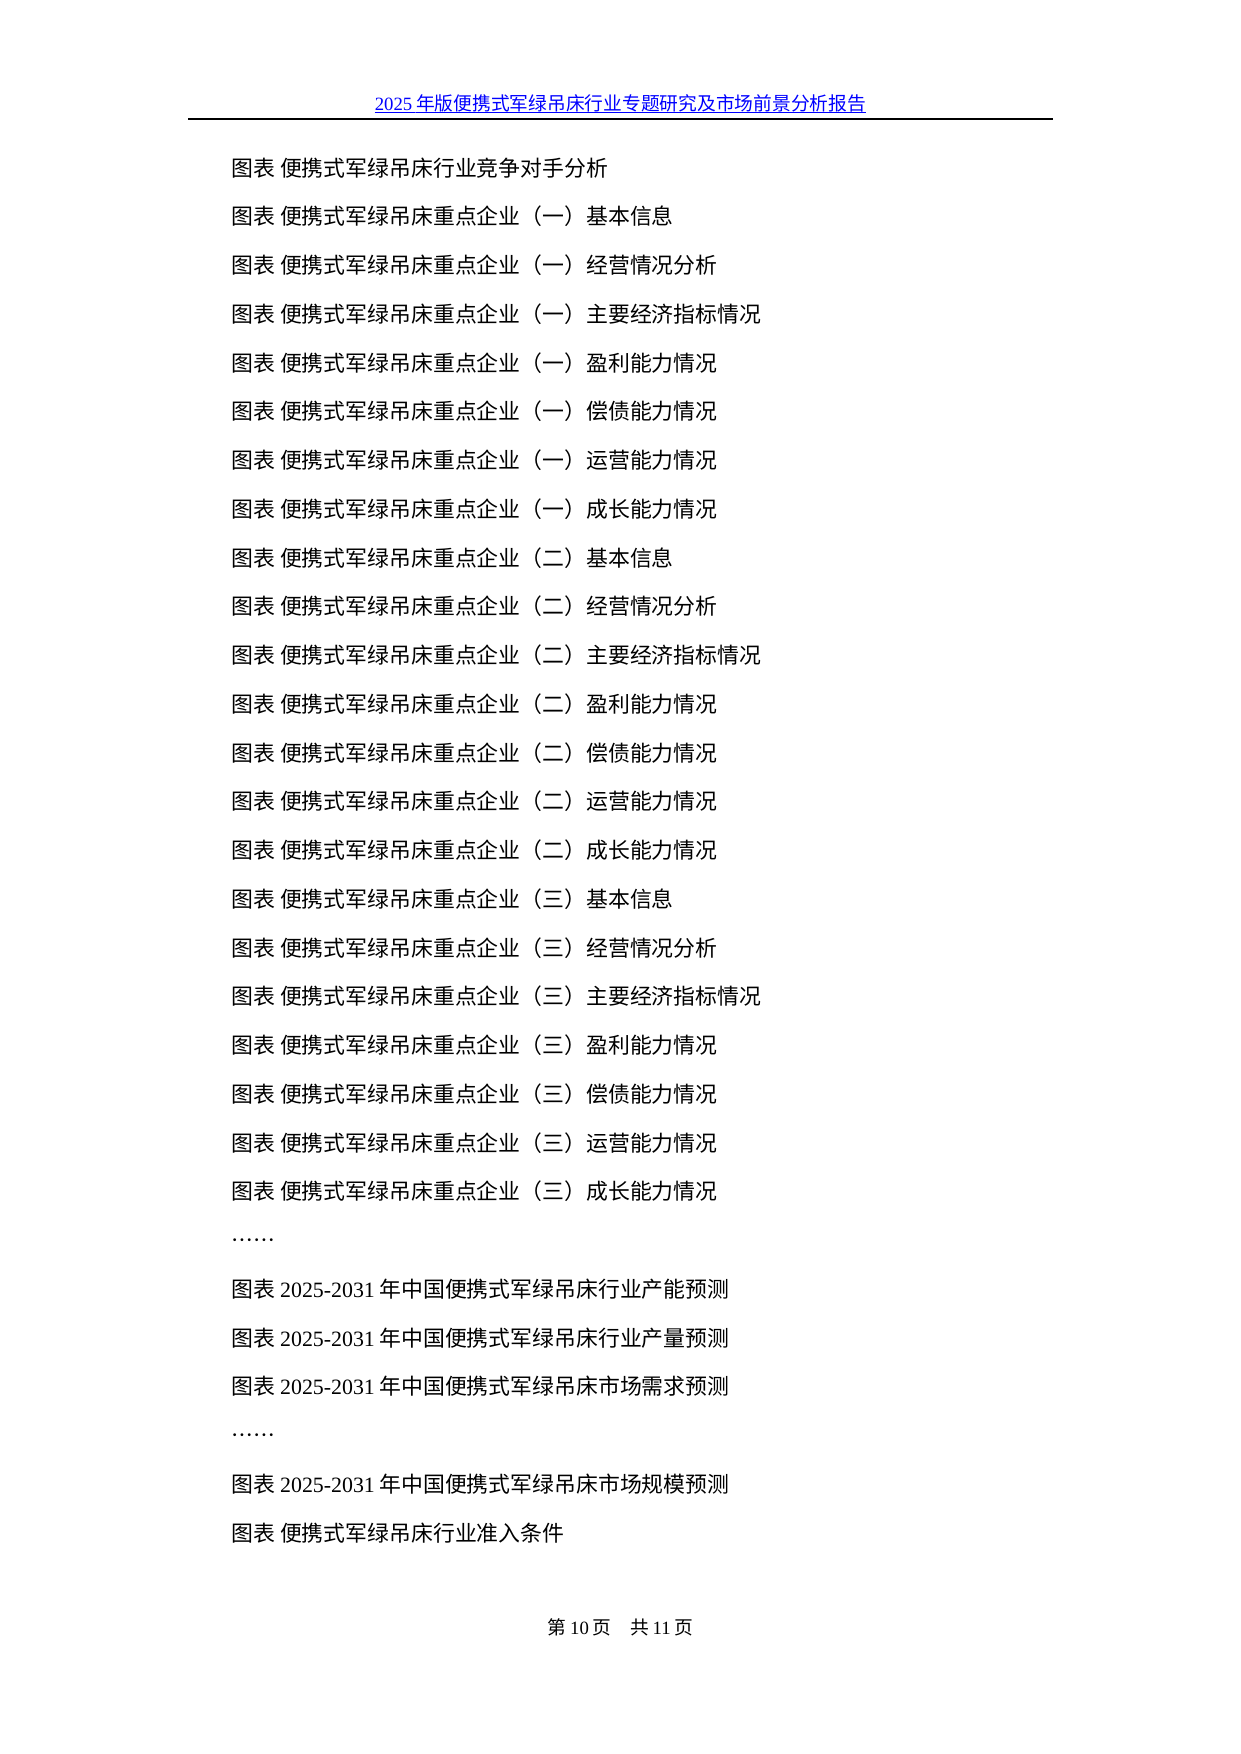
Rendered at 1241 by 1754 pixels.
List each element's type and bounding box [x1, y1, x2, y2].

text [187, 150, 1053, 1548]
